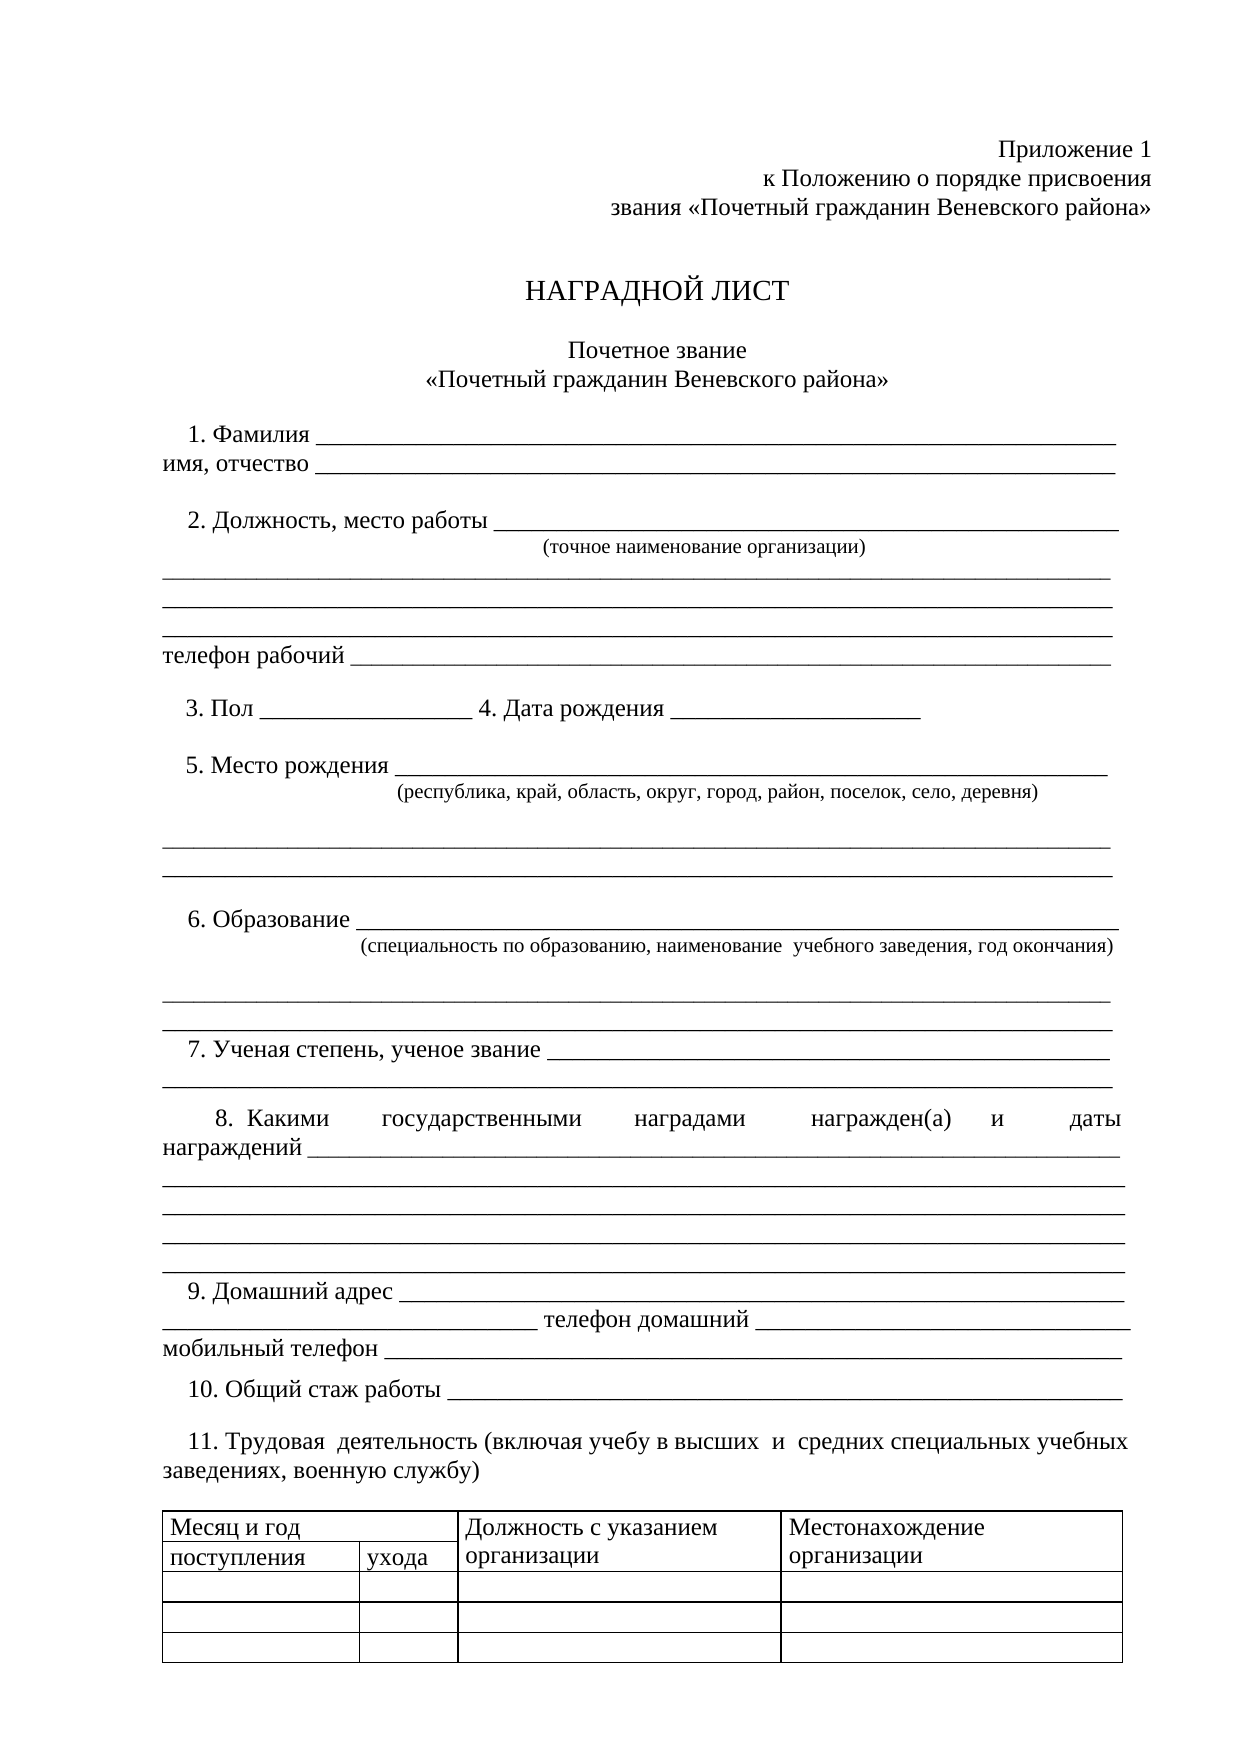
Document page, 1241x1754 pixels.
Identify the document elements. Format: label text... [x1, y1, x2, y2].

text (республика, край, область, округ, город, район, поселок, село, деревня) [162, 779, 1152, 803]
text _____________________________________________________________________________ [162, 1247, 1152, 1276]
table_cell [782, 1633, 1122, 1662]
text ___________________________________________________________________________________________ [162, 981, 1152, 1005]
table_cell [782, 1572, 1122, 1601]
table_cell [782, 1603, 1122, 1631]
table_header Месяц и год [163, 1512, 457, 1541]
text ___________________________________________________________________________________________ [162, 827, 1152, 851]
text _____________________________________________________________________________ [162, 1161, 1152, 1189]
text 6. Образование _____________________________________________________________ [162, 904, 1152, 933]
text (точное наименование организации) [162, 534, 1152, 558]
table_header Местонахождение организации [782, 1512, 1122, 1571]
text ____________________________________________________________________________ [162, 1005, 1152, 1034]
text 9. Домашний адрес __________________________________________________________ [162, 1276, 1152, 1304]
text звания «Почетный гражданин Веневского района» [162, 192, 1152, 221]
text НАГРАДНОЙ ЛИСТ [162, 273, 1152, 307]
table_cell [459, 1603, 780, 1631]
table_cell [360, 1603, 457, 1631]
text _____________________________________________________________________________ [162, 1218, 1152, 1247]
text 5. Место рождения _________________________________________________________ [162, 750, 1152, 779]
text _____________________________________________________________________________ [162, 1189, 1152, 1218]
table_cell [163, 1572, 359, 1601]
text 8. Какими государственными наградами награжден(а) и даты награждений ______________________________________________________________________________ [162, 1103, 1122, 1161]
text ____________________________________________________________________________ [162, 611, 1152, 640]
text мобильный телефон ___________________________________________________________ [162, 1333, 1152, 1362]
text Почетное звание [162, 336, 1152, 364]
table_cell [163, 1633, 359, 1662]
text телефон рабочий _________________________________________________________________________ [162, 640, 1152, 669]
table_cell [360, 1572, 457, 1601]
text ___________________________________________________________________________________________ [162, 558, 1152, 582]
text Приложение 1 [162, 134, 1152, 163]
table_cell [163, 1603, 359, 1631]
table_cell [459, 1572, 780, 1601]
text к Положению о порядке присвоения [162, 163, 1152, 192]
table_cell [360, 1633, 457, 1662]
text 1. Фамилия ________________________________________________________________ [162, 419, 1152, 448]
table_cell [459, 1633, 780, 1662]
text 10. Общий стаж работы ______________________________________________________ [162, 1374, 1152, 1403]
table_header Должность с указанием организации [459, 1512, 780, 1571]
text 2. Должность, место работы __________________________________________________ [162, 506, 1152, 534]
text (специальность по образованию, наименование учебного заведения, год окончания) [162, 933, 1152, 957]
text ____________________________________________________________________________ [162, 851, 1152, 880]
text «Почетный гражданин Веневского района» [162, 364, 1152, 393]
text 3. Пол _________________ 4. Дата рождения ____________________ [162, 693, 1152, 722]
text ______________________________ телефон домашний ______________________________ [162, 1304, 1152, 1333]
text ____________________________________________________________________________ [162, 582, 1152, 611]
table_cell поступления [163, 1542, 359, 1571]
text ____________________________________________________________________________ [162, 1062, 1152, 1091]
text имя, отчество ________________________________________________________________ [162, 448, 1152, 477]
table_cell ухода [360, 1542, 457, 1571]
text 11. Трудовая деятельность (включая учебу в высших и средних специальных учебных заведениях, военную службу) [162, 1426, 1152, 1484]
text 7. Ученая степень, ученое звание _____________________________________________ [162, 1034, 1152, 1062]
